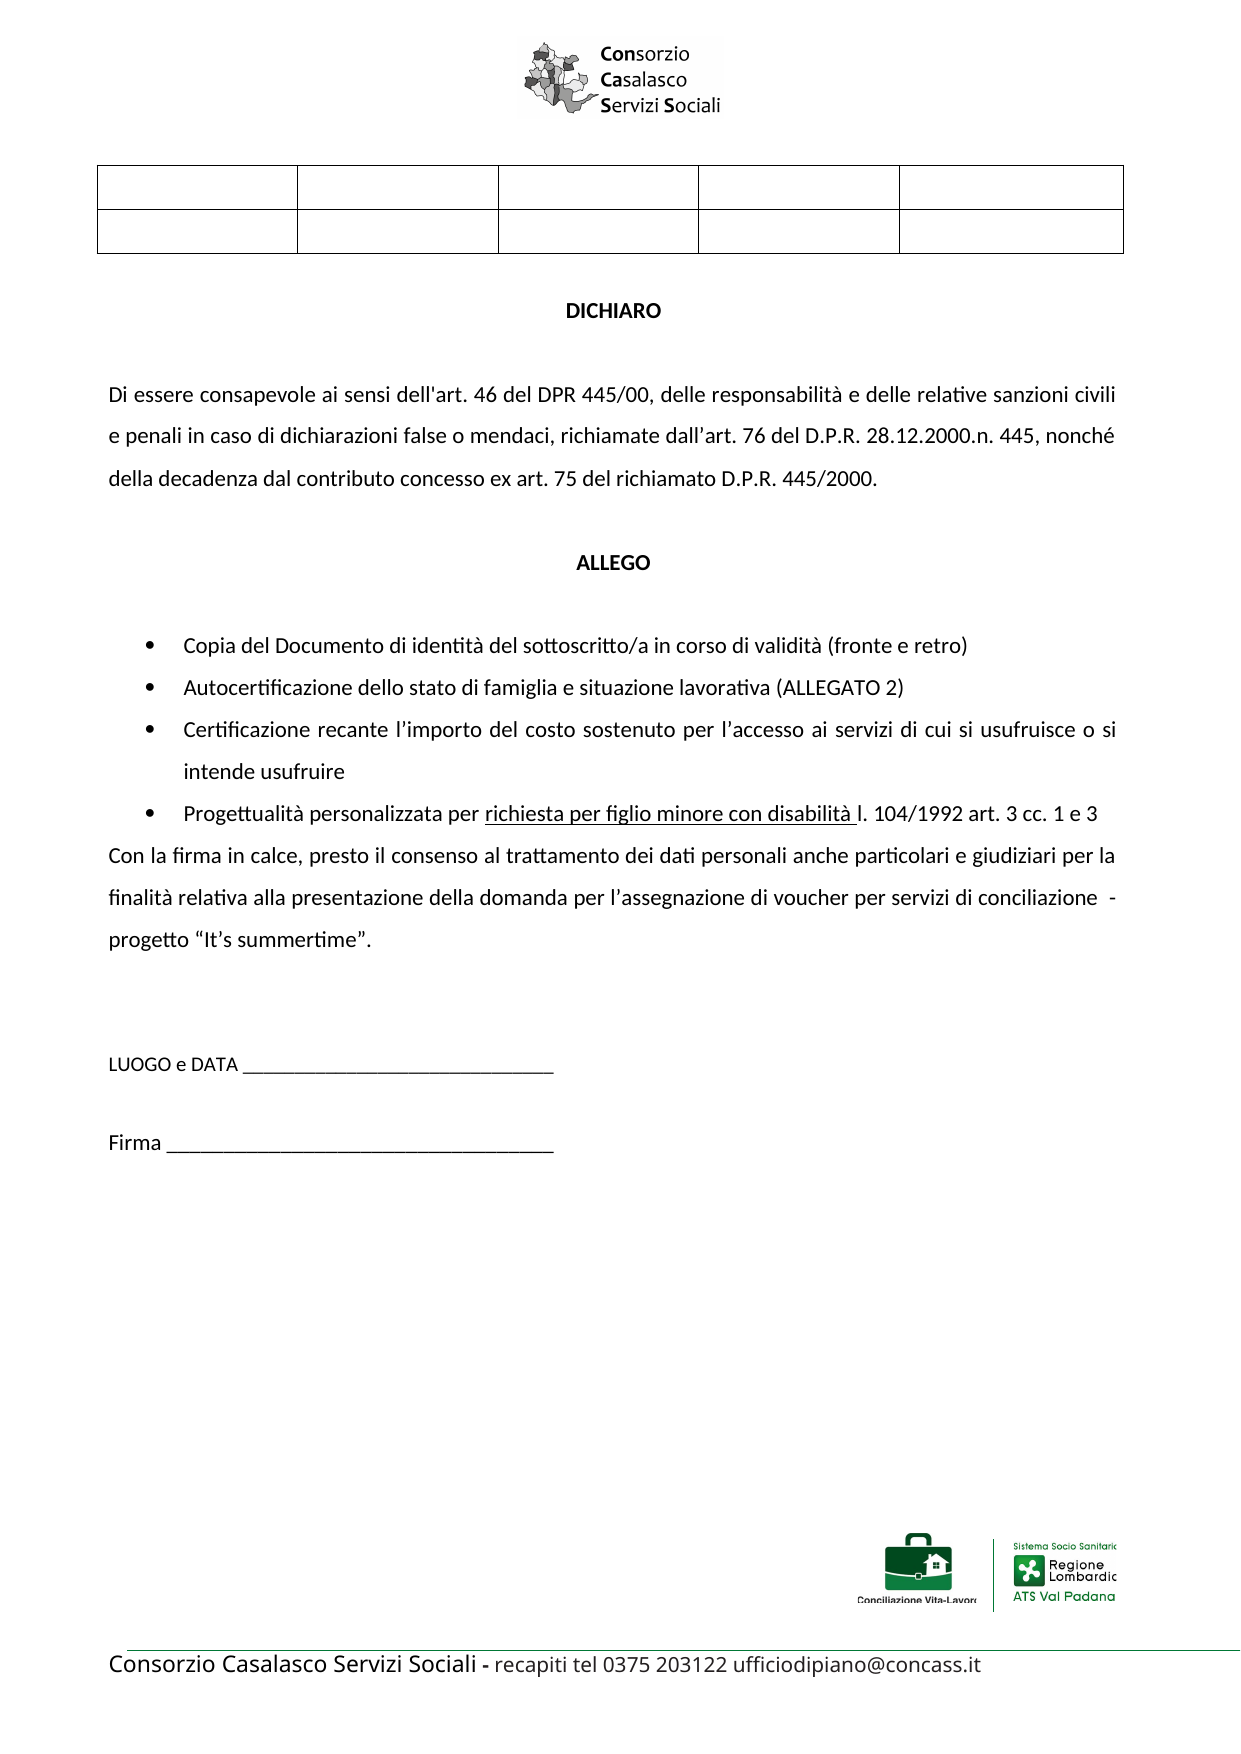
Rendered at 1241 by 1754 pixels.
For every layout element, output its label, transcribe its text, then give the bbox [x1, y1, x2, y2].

table_cell [499, 210, 698, 253]
table_cell [298, 210, 498, 253]
table_cell [900, 166, 1123, 209]
text Con la firma in calce, presto il consenso al trattamento dei dati personali anche particolari e giudiziari per la finalità relativa alla presentazione della domanda per l’assegnazione di voucher per servizi di conciliazione - progetto “It’s summertime”. [108, 841, 1118, 953]
table_cell [900, 210, 1123, 253]
text Firma __________________________________ [108, 1128, 1118, 1156]
picture [857, 1533, 977, 1603]
list Autocertificazione dello stato di famiglia e situazione lavorativa (ALLEGATO 2) [146, 673, 1118, 702]
table_cell [98, 210, 297, 253]
text DICHIARO [108, 296, 1118, 324]
picture [996, 1541, 1117, 1617]
table_cell [298, 166, 498, 209]
list Certificazione recante l’importo del costo sostenuto per l’accesso ai servizi di cui si usufruisce o si intende usufruire [146, 716, 1118, 786]
table_cell [699, 166, 899, 209]
table_cell [98, 166, 297, 209]
text ALLEGO [108, 548, 1118, 576]
text LUOGO e DATA ______________________________ [108, 1051, 1118, 1077]
picture [516, 36, 724, 119]
list Progettualità personalizzata per richiesta per figlio minore con disabilità l. 104/1992 art. 3 cc. 1 e 3 [146, 799, 1118, 827]
table_cell [499, 166, 698, 209]
text Di essere consapevole ai sensi dell'art. 46 del DPR 445/00, delle responsabilità e delle relative sanzioni civili e penali in caso di dichiarazioni false o mendaci, richiamate dall’art. 76 del D.P.R. 28.12.2000.n. 445, nonché della decadenza dal contributo concesso ex art. 75 del richiamato D.P.R. 445/2000. [108, 380, 1118, 492]
table_cell [699, 210, 899, 253]
list Copia del Documento di identità del sottoscritto/a in corso di validità (fronte e retro) [146, 632, 1118, 659]
